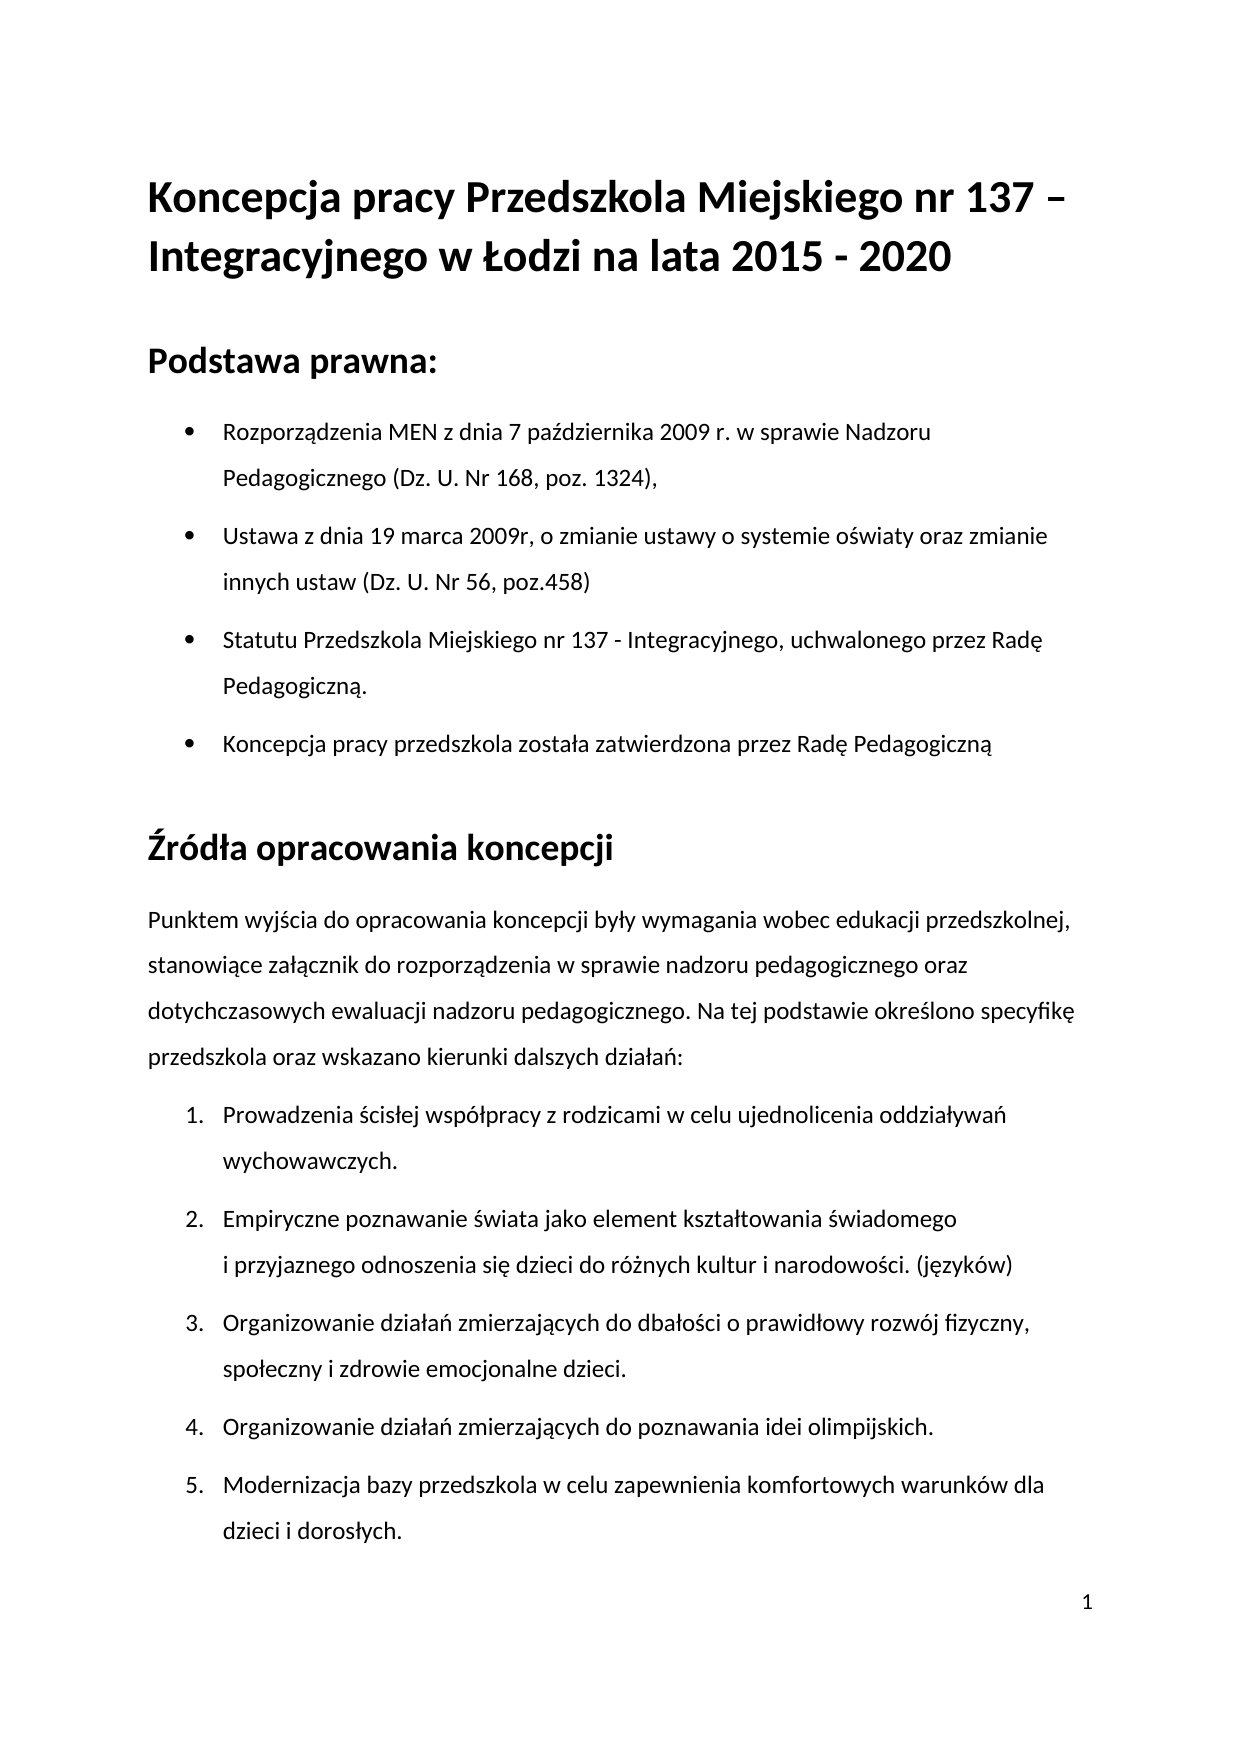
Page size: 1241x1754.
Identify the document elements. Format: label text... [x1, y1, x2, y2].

list Empiryczne poznawanie świata jako element kształtowania świadomego i przyjaznego odnoszenia się dzieci do różnych kultur i narodowości. (języków) [185, 1203, 1092, 1279]
subtitle Podstawa prawna: [148, 337, 1092, 382]
subtitle Koncepcja pracy Przedszkola Miejskiego nr 137 – Integracyjnego w Łodzi na lata 2015 - 2020 [148, 168, 1092, 283]
subtitle Źródła opracowania koncepcji [148, 824, 1092, 870]
list Modernizacja bazy przedszkola w celu zapewnienia komfortowych warunków dla dzieci i dorosłych. [185, 1469, 1092, 1546]
list Prowadzenia ścisłej współpracy z rodzicami w celu ujednolicenia oddziaływań wychowawczych. [185, 1099, 1092, 1176]
text Punktem wyjścia do opracowania koncepcji były wymagania wobec edukacji przedszkolnej, stanowiące załącznik do rozporządzenia w sprawie nadzoru pedagogicznego oraz dotychczasowych ewaluacji nadzoru pedagogicznego. Na tej podstawie określono specyfikę przedszkola oraz wskazano kierunki dalszych działań: [148, 904, 1092, 1072]
list Rozporządzenia MEN z dnia 7 października 2009 r. w sprawie Nadzoru Pedagogicznego (Dz. U. Nr 168, poz. 1324), [185, 416, 1092, 493]
list Organizowanie działań zmierzających do poznawania idei olimpijskich. [185, 1411, 1092, 1442]
list Organizowanie działań zmierzających do dbałości o prawidłowy rozwój fizyczny, społeczny i zdrowie emocjonalne dzieci. [185, 1307, 1092, 1383]
list Statutu Przedszkola Miejskiego nr 137 - Integracyjnego, uchwalonego przez Radę Pedagogiczną. [185, 624, 1092, 701]
list Koncepcja pracy przedszkola została zatwierdzona przez Radę Pedagogiczną [185, 728, 1092, 759]
list Ustawa z dnia 19 marca 2009r, o zmianie ustawy o systemie oświaty oraz zmianie innych ustaw (Dz. U. Nr 56, poz.458) [185, 520, 1092, 597]
